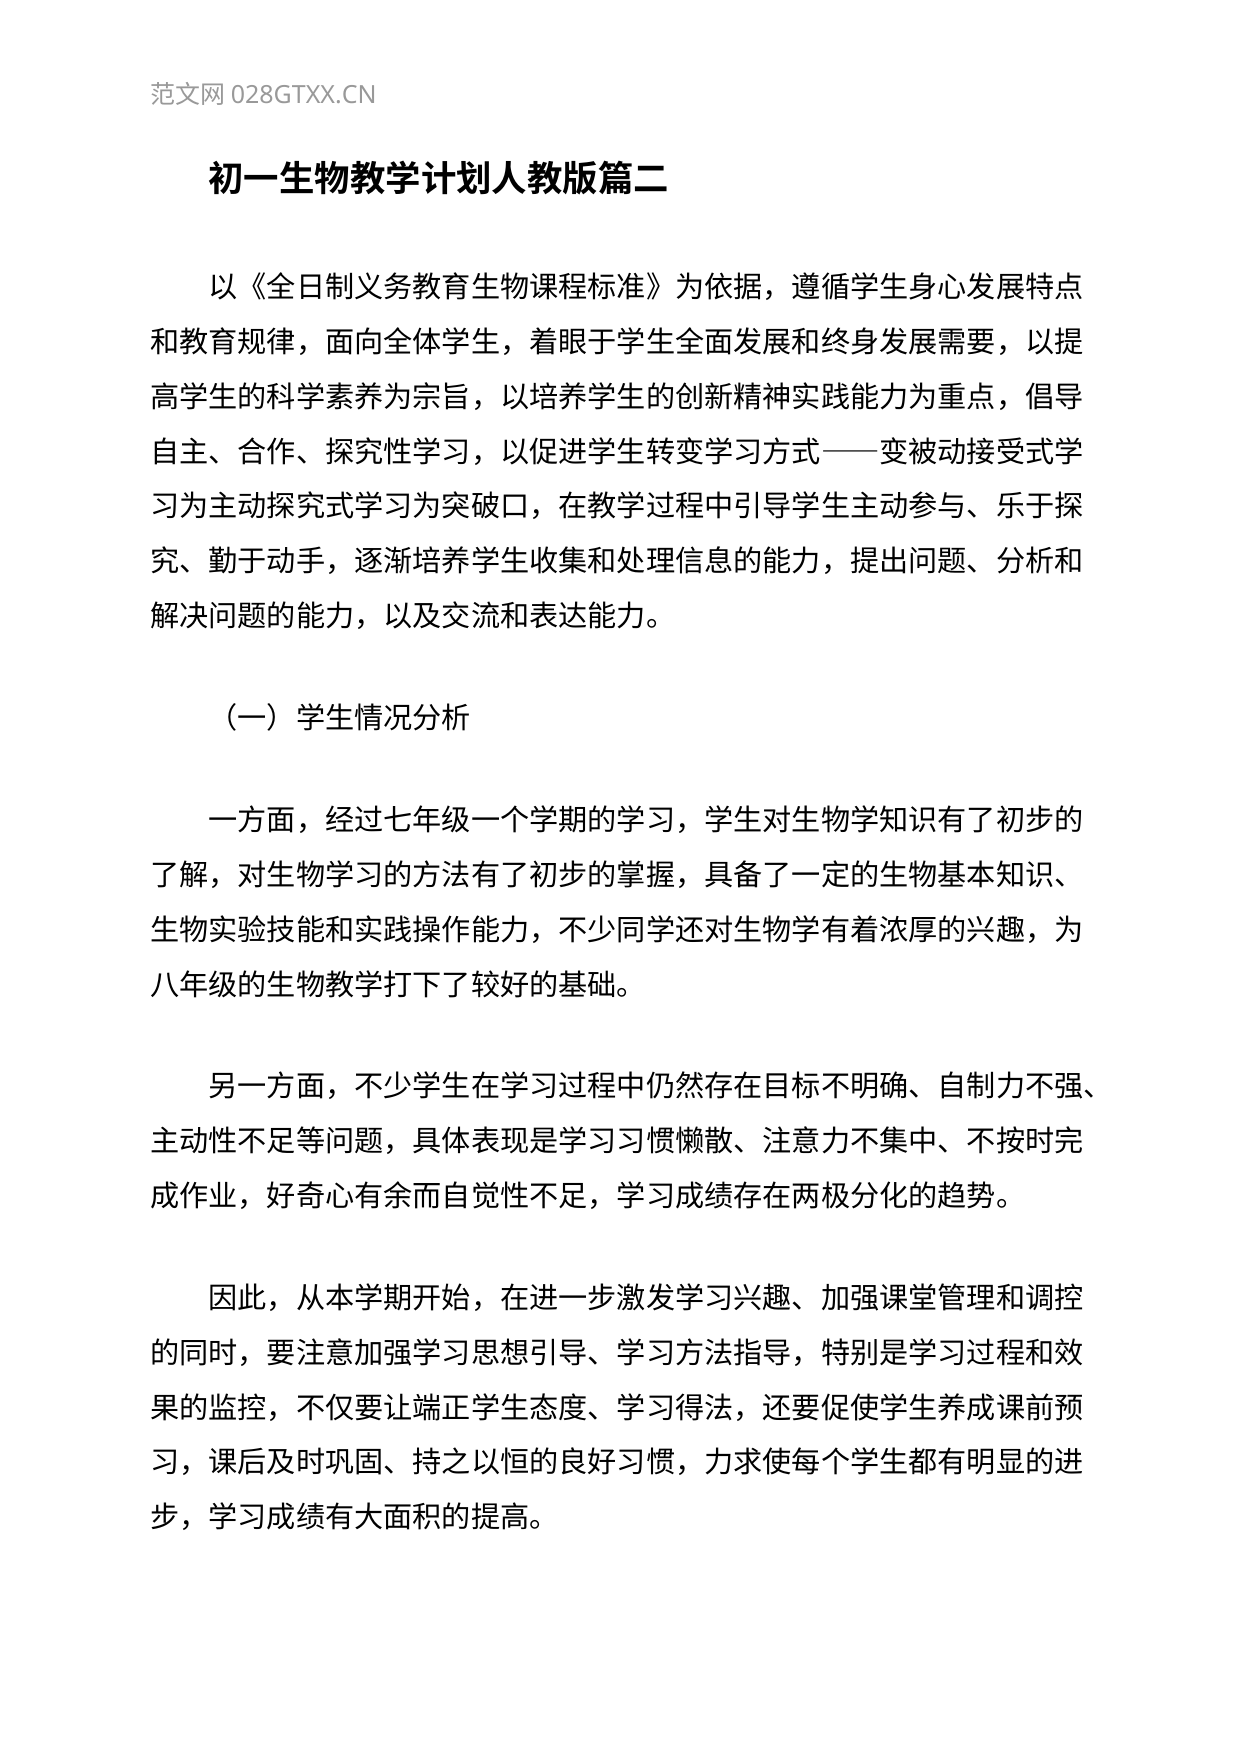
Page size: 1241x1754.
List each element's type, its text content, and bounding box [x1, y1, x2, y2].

text 以《全日制义务教育生物课程标准》为依据，遵循学生身心发展特点和教育规律，面向全体学生，着眼于学生全面发展和终身发展需要，以提高学生的科学素养为宗旨，以培养学生的创新精神实践能力为重点，倡导自主、合作、探究性学习，以促进学生转变学习方式——变被动接受式学习为主动探究式学习为突破口，在教学过程中引导学生主动参与、乐于探究、勤于动手，逐渐培养学生收集和处理信息的能力，提出问题、分析和解决问题的能力，以及交流和表达能力。 [150, 263, 1090, 635]
text 一方面，经过七年级一个学期的学习，学生对生物学知识有了初步的了解，对生物学习的方法有了初步的掌握，具备了一定的生物基本知识、生物实验技能和实践操作能力，不少同学还对生物学有着浓厚的兴趣，为八年级的生物教学打下了较好的基础。 [150, 796, 1090, 1003]
text 因此，从本学期开始，在进一步激发学习兴趣、加强课堂管理和调控的同时，要注意加强学习思想引导、学习方法指导，特别是学习过程和效果的监控，不仅要让端正学生态度、学习得法，还要促使学生养成课前预习，课后及时巩固、持之以恒的良好习惯，力求使每个学生都有明显的进步，学习成绩有大面积的提高。 [150, 1274, 1090, 1536]
text （一）学生情况分析 [150, 694, 1090, 737]
text 初一生物教学计划人教版篇二 [150, 150, 1090, 201]
text 另一方面，不少学生在学习过程中仍然存在目标不明确、自制力不强、主动性不足等问题，具体表现是学习习惯懒散、注意力不集中、不按时完成作业，好奇心有余而自觉性不足，学习成绩存在两极分化的趋势。 [150, 1063, 1090, 1215]
